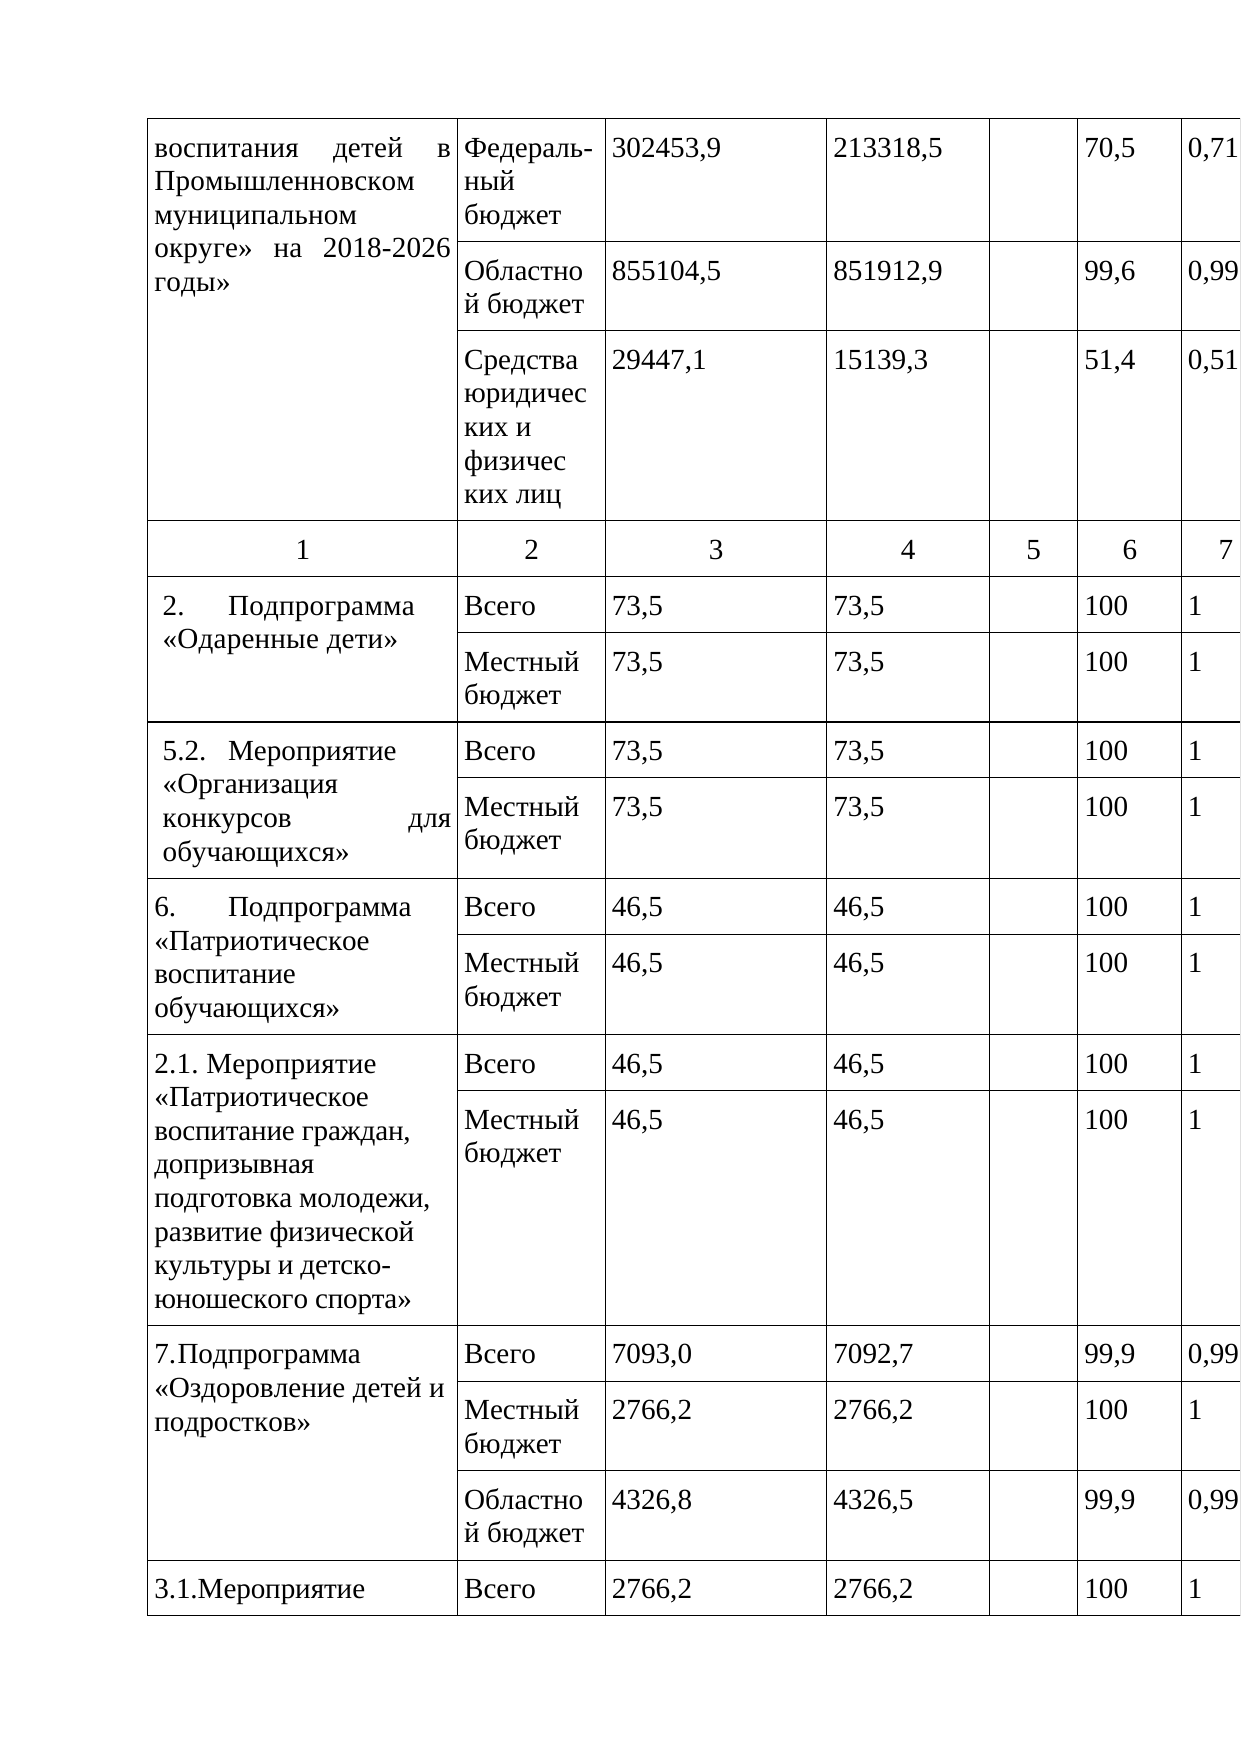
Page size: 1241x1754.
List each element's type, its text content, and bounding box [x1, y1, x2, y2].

table_cell 73,5 [606, 577, 826, 632]
table_cell Местный бюджет [458, 778, 605, 878]
table_cell 99,9 [1078, 1471, 1181, 1559]
table_cell 29447,1 [606, 331, 826, 520]
table_cell 2766,2 [606, 1561, 826, 1615]
table_cell 100 [1078, 1561, 1181, 1615]
table_cell 3 [606, 521, 826, 576]
table_cell 100 [1078, 1091, 1181, 1325]
table_cell 4326,5 [827, 1471, 989, 1559]
table_cell 99,6 [1078, 242, 1181, 330]
table_cell 46,5 [827, 1091, 989, 1325]
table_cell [148, 1561, 457, 1615]
table_cell [990, 633, 1077, 721]
table_cell Всего [458, 577, 605, 632]
table_cell Всего [458, 1561, 605, 1615]
table_cell Всего [458, 879, 605, 934]
table_cell 73,5 [827, 633, 989, 721]
table_cell Мероприятие «Организация конкурсов для обучающихся» [148, 723, 457, 878]
table_cell 7093,0 [606, 1326, 826, 1381]
table_cell 46,5 [606, 935, 826, 1034]
table_cell Местный бюджет [458, 1382, 605, 1470]
table_cell [990, 1035, 1077, 1090]
table_cell 1 [1182, 1035, 1240, 1090]
table_cell 46,5 [827, 879, 989, 934]
table_cell 46,5 [606, 879, 826, 934]
table_cell 51,4 [1078, 331, 1181, 520]
table_cell [990, 242, 1077, 330]
table_cell Федераль- ный бюджет [458, 119, 605, 241]
table_cell 2.1. Мероприятие «Патриотическое воспитание граждан, допризывная подготовка молодежи, развитие физической культуры и детско-юношеского спорта» [148, 1035, 457, 1325]
table_cell [990, 331, 1077, 520]
table_cell [990, 935, 1077, 1034]
table_cell 1 [1182, 577, 1240, 632]
table_cell 213318,5 [827, 119, 989, 241]
table_cell [990, 778, 1077, 878]
table_cell 100 [1078, 723, 1181, 777]
table_cell 2766,2 [606, 1382, 826, 1470]
table_cell 99,9 [1078, 1326, 1181, 1381]
table_cell 73,5 [606, 633, 826, 721]
table_cell Областной бюджет [458, 1471, 605, 1559]
table_cell 100 [1078, 633, 1181, 721]
table_cell Всего [458, 1035, 605, 1090]
table_cell 73,5 [827, 577, 989, 632]
table_cell 73,5 [827, 778, 989, 878]
table_cell 7 [1182, 521, 1240, 576]
table_cell 2 [458, 521, 605, 576]
table_cell Всего [458, 723, 605, 777]
table_cell [990, 577, 1077, 632]
table_cell 0,71 [1182, 119, 1240, 241]
table_cell 1 [1182, 1382, 1240, 1470]
table_cell 46,5 [827, 1035, 989, 1090]
table_cell 100 [1078, 1382, 1181, 1470]
table_cell [990, 723, 1077, 777]
table_cell [990, 1471, 1077, 1559]
table_cell 1 [1182, 778, 1240, 878]
table_cell 855104,5 [606, 242, 826, 330]
table_cell 100 [1078, 577, 1181, 632]
table_cell 1 [1182, 633, 1240, 721]
table_cell Областной бюджет [458, 242, 605, 330]
table_cell 70,5 [1078, 119, 1181, 241]
table_cell 1 [148, 521, 457, 576]
table_cell 100 [1078, 1035, 1181, 1090]
table_cell 4 [827, 521, 989, 576]
table_cell 0,99 [1182, 1471, 1240, 1559]
table_cell 100 [1078, 879, 1181, 934]
table_cell 46,5 [827, 935, 989, 1034]
table_cell 302453,9 [606, 119, 826, 241]
table_cell Местный бюджет [458, 935, 605, 1034]
table_cell [990, 879, 1077, 934]
table_cell 5 [990, 521, 1077, 576]
table_cell 4326,8 [606, 1471, 826, 1559]
table_cell Всего [458, 1326, 605, 1381]
table_cell Подпрограмма «Оздоровление детей и подростков» [148, 1326, 457, 1559]
table_cell 73,5 [606, 778, 826, 878]
table_cell 100 [1078, 778, 1181, 878]
table_cell 7092,7 [827, 1326, 989, 1381]
table_cell [990, 1091, 1077, 1325]
table_cell 0,99 [1182, 242, 1240, 330]
table_cell 1 [1182, 935, 1240, 1034]
table_cell 46,5 [606, 1091, 826, 1325]
table_cell 46,5 [606, 1035, 826, 1090]
table_cell Средства юридичес ких и физичес ких лиц [458, 331, 605, 520]
table_cell 73,5 [606, 723, 826, 777]
table_cell Местный бюджет [458, 633, 605, 721]
table_cell 1 [1182, 1091, 1240, 1325]
table_cell 0,51 [1182, 331, 1240, 520]
table_cell 73,5 [827, 723, 989, 777]
table_cell Местный бюджет [458, 1091, 605, 1325]
table_cell [990, 1382, 1077, 1470]
table_cell 2766,2 [827, 1561, 989, 1615]
table_cell 0,99 [1182, 1326, 1240, 1381]
table_cell Подпрограмма «Патриотическое воспитание обучающихся» [148, 879, 457, 1034]
table_cell 6 [1078, 521, 1181, 576]
table_cell Подпрограмма «Одаренные дети» [148, 577, 457, 721]
table_cell [990, 119, 1077, 241]
table_cell 1 [1182, 723, 1240, 777]
table_cell 851912,9 [827, 242, 989, 330]
table_cell 1 [1182, 1561, 1240, 1615]
table_cell 2766,2 [827, 1382, 989, 1470]
table_cell [990, 1326, 1077, 1381]
table_cell [990, 1561, 1077, 1615]
table_cell 15139,3 [827, 331, 989, 520]
table_cell 100 [1078, 935, 1181, 1034]
table_cell 1 [1182, 879, 1240, 934]
